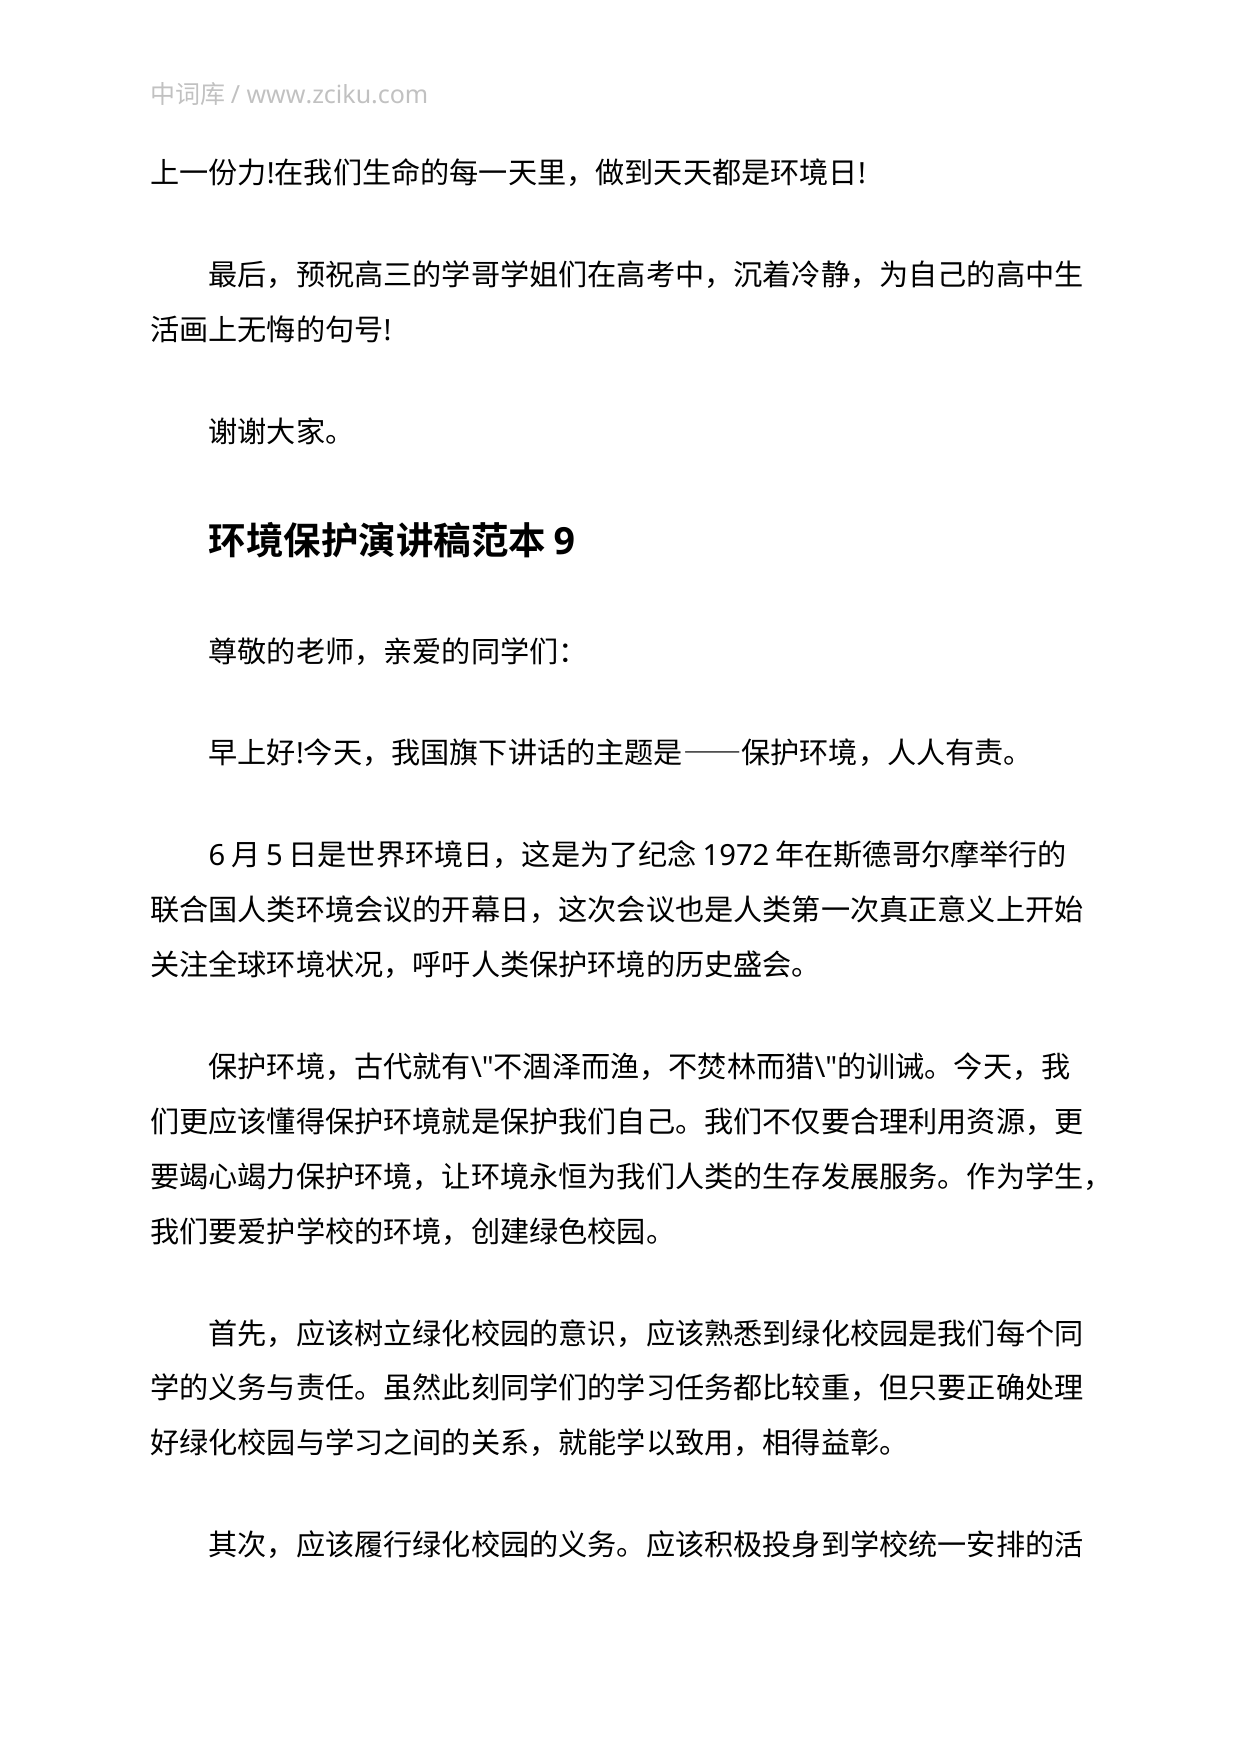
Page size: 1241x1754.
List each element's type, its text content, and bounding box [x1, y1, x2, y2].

text 早上好!今天，我国旗下讲话的主题是――保护环境，人人有责。 [150, 730, 1090, 772]
text 保护环境，古代就有\"不涸泽而渔，不焚林而猎\"的训诫。今天，我们更应该懂得保护环境就是保护我们自己。我们不仅要合理利用资源，更要竭心竭力保护环境，让环境永恒为我们人类的生存发展服务。作为学生，我们要爱护学校的环境，创建绿色校园。 [150, 1044, 1090, 1251]
text 尊敬的老师，亲爱的同学们： [150, 628, 1090, 671]
text 首先，应该树立绿化校园的意识，应该熟悉到绿化校园是我们每个同学的义务与责任。虽然此刻同学们的学习任务都比较重，但只要正确处理好绿化校园与学习之间的关系，就能学以致用，相得益彰。 [150, 1310, 1090, 1462]
text 最后，预祝高三的学哥学姐们在高考中，沉着冷静，为自己的高中生活画上无悔的句号! [150, 252, 1090, 349]
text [150, 1522, 1090, 1564]
text 6月5日是世界环境日，这是为了纪念1972年在斯德哥尔摩举行的联合国人类环境会议的开幕日，这次会议也是人类第一次真正意义上开始关注全球环境状况，呼吁人类保护环境的历史盛会。 [150, 832, 1090, 984]
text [150, 150, 1090, 192]
text 环境保护演讲稿范本9 [150, 511, 1090, 565]
text 谢谢大家。 [150, 409, 1090, 451]
